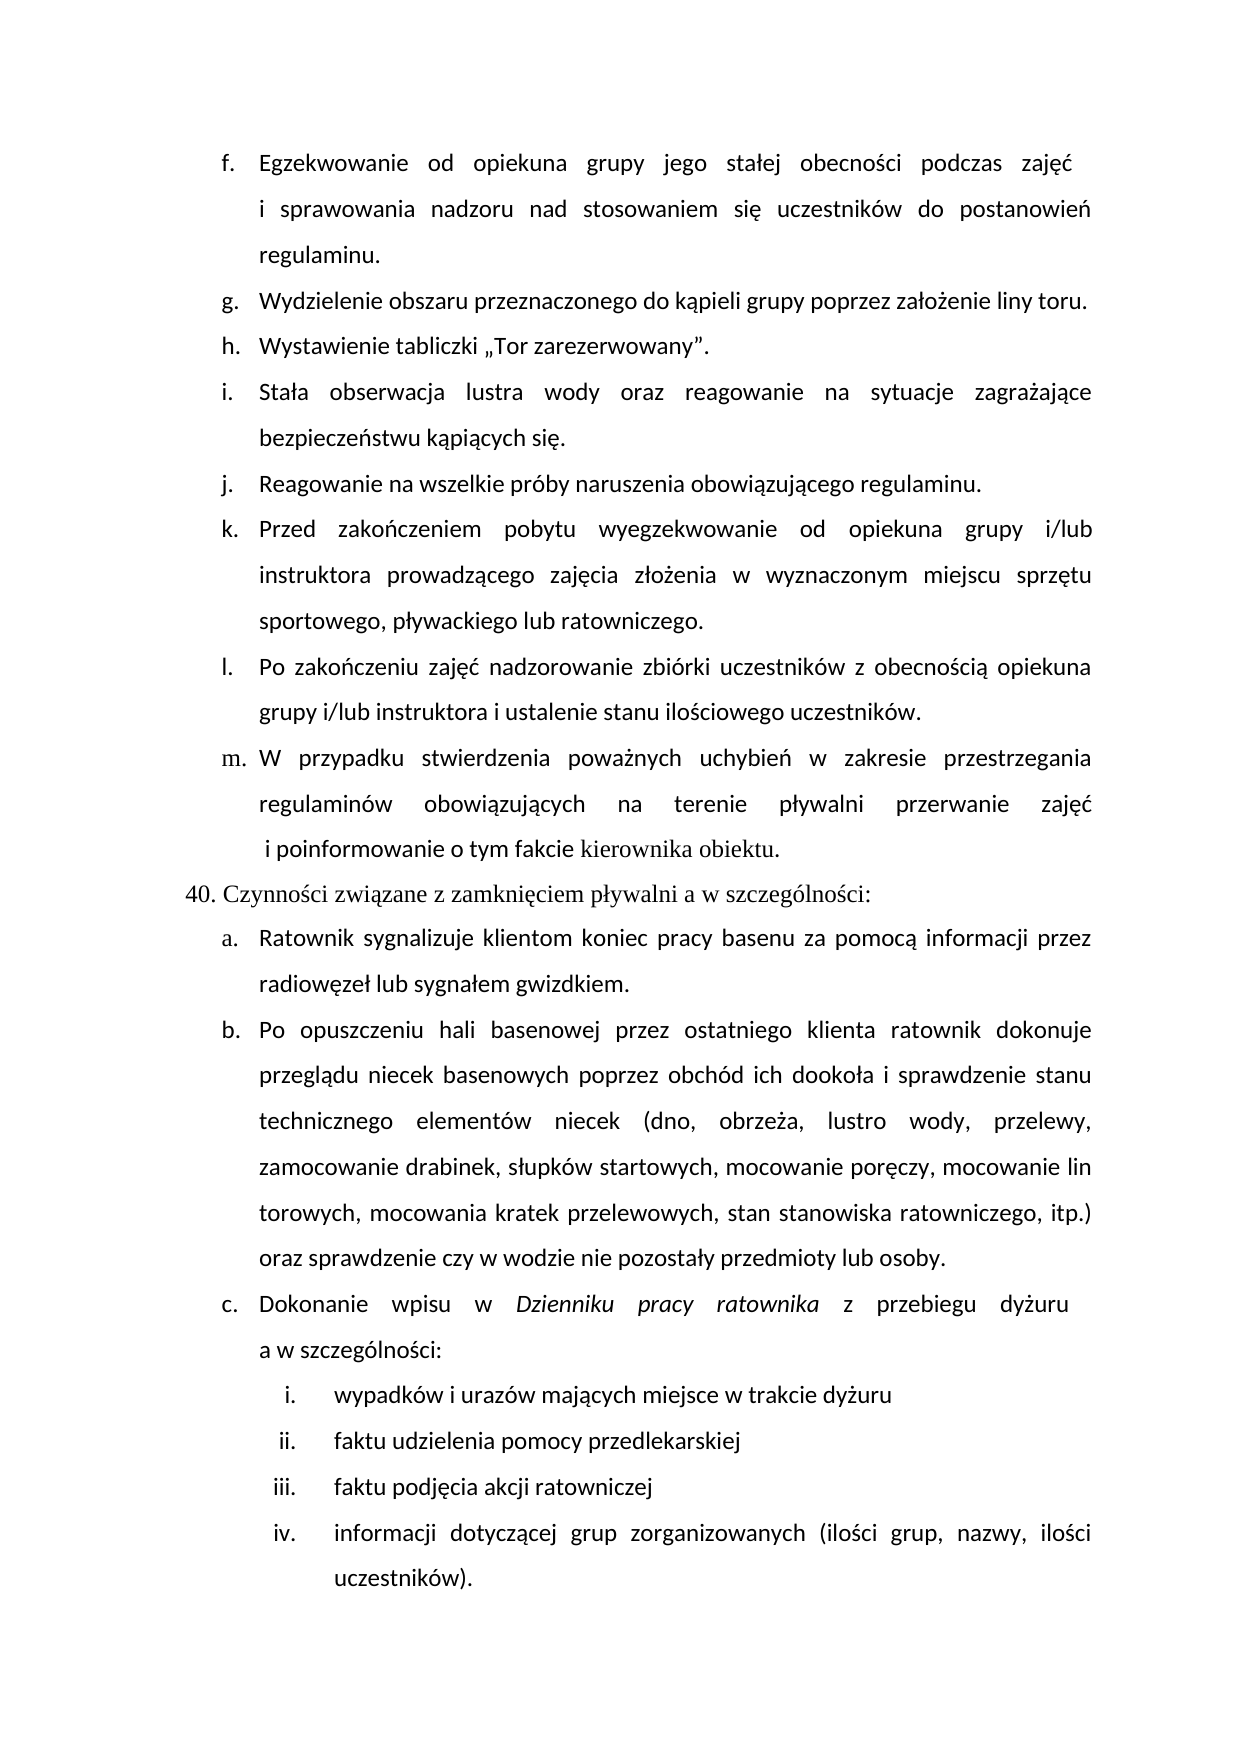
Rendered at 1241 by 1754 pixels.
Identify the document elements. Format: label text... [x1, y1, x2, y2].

list Wystawienie tabliczki „Tor zarezerwowany”. [221, 331, 1093, 361]
list W przypadku stwierdzenia poważnych uchybień w zakresie przestrzegania regulaminów obowiązujących na terenie pływalni przerwanie zajęć i poinformowanie o tym fakcie kierownika obiektu. [221, 742, 1093, 864]
list Czynności związane z zamknięciem pływalni a w szczególności: [185, 879, 1093, 908]
list Dokonanie wpisu w Dzienniku pracy ratownika z przebiegu dyżuru a w szczególności: [221, 1288, 1093, 1364]
list Po opuszczeniu hali basenowej przez ostatniego klienta ratownik dokonuje przeglądu niecek basenowych poprzez obchód ich dookoła i sprawdzenie stanu technicznego elementów niecek (dno, obrzeża, lustro wody, przelewy, zamocowanie drabinek, słupków startowych, mocowanie poręczy, mocowanie lin torowych, mocowania kratek przelewowych, stan stanowiska ratowniczego, itp.) oraz sprawdzenie czy w wodzie nie pozostały przedmioty lub osoby. [221, 1014, 1093, 1273]
list informacji dotyczącej grup zorganizowanych (ilości grup, nazwy, ilości uczestników). [296, 1517, 1093, 1593]
list Reagowanie na wszelkie próby naruszenia obowiązującego regulaminu. [221, 468, 1093, 498]
list Po zakończeniu zajęć nadzorowanie zbiórki uczestników z obecnością opiekuna grupy i/lub instruktora i ustalenie stanu ilościowego uczestników. [221, 651, 1093, 727]
list wypadków i urazów mających miejsce w trakcie dyżuru [296, 1380, 1093, 1410]
list Przed zakończeniem pobytu wyegzekwowanie od opiekuna grupy i/lub instruktora prowadzącego zajęcia złożenia w wyznaczonym miejscu sprzętu sportowego, pływackiego lub ratowniczego. [221, 513, 1093, 635]
list Egzekwowanie od opiekuna grupy jego stałej obecności podczas zajęć i sprawowania nadzoru nad stosowaniem się uczestników do postanowień regulaminu. [221, 148, 1093, 269]
list faktu udzielenia pomocy przedlekarskiej [296, 1425, 1093, 1456]
list Stała obserwacja lustra wody oraz reagowanie na sytuacje zagrażające bezpieczeństwu kąpiących się. [221, 376, 1093, 452]
list Ratownik sygnalizuje klientom koniec pracy basenu za pomocą informacji przez radiowęzeł lub sygnałem gwizdkiem. [221, 922, 1093, 999]
list faktu podjęcia akcji ratowniczej [296, 1471, 1093, 1502]
list Wydzielenie obszaru przeznaczonego do kąpieli grupy poprzez założenie liny toru. [221, 285, 1093, 315]
